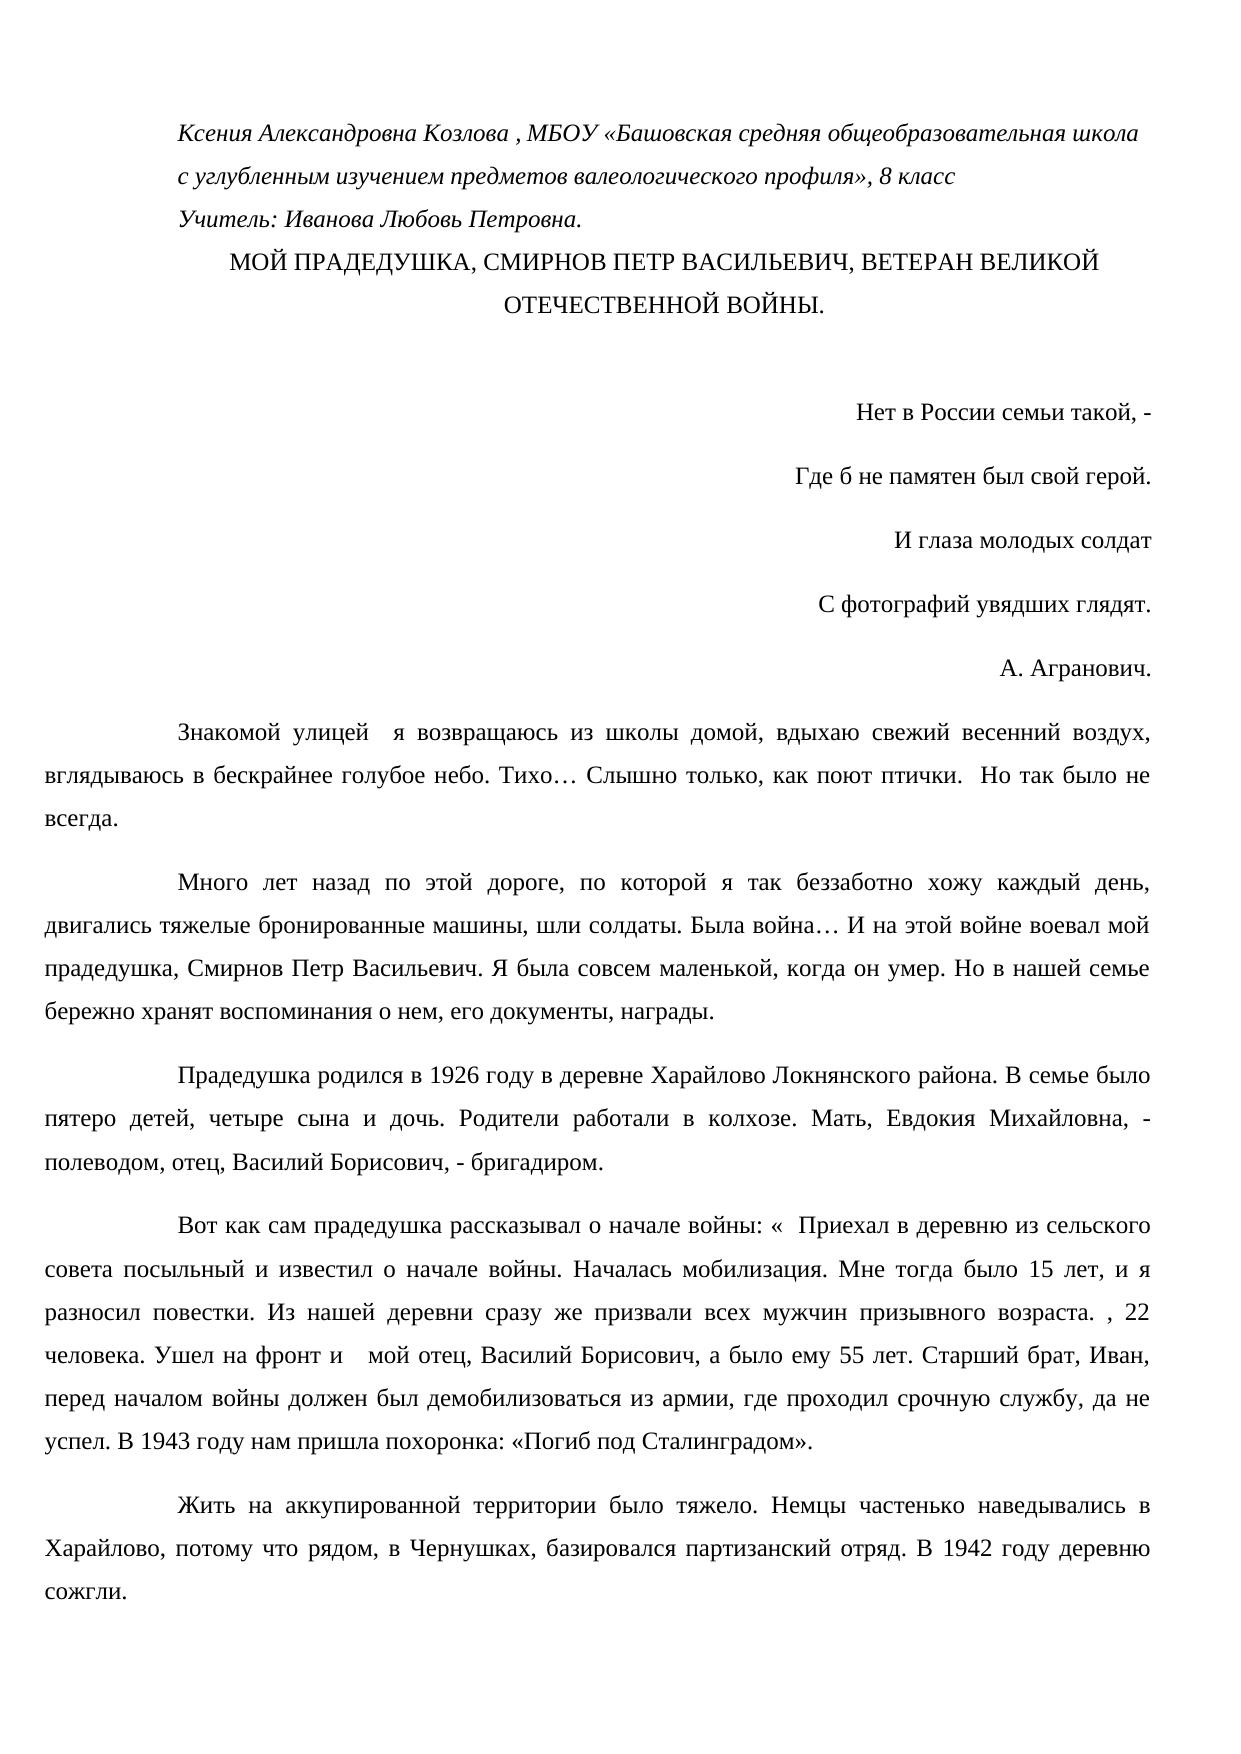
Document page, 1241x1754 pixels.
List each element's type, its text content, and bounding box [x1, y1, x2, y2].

text Прадедушка родился в 1926 году в деревне Харайлово Локнянского района. В семье было пятеро детей, четыре сына и дочь. Родители работали в колхозе. Мать, Евдокия Михайловна, - полеводом, отец, Василий Борисович, - бригадиром. [44, 1060, 1152, 1175]
text Жить на аккупированной территории было тяжело. Немцы частенько наведывались в Харайлово, потому что рядом, в Чернушках, базировался партизанский отряд. В 1942 году деревню сожгли. [44, 1490, 1152, 1605]
text Где б не памятен был свой герой. [177, 461, 1152, 490]
text Вот как сам прадедушка рассказывал о начале войны: « Приехал в деревню из сельского совета посыльный и известил о начале войны. Началась мобилизация. Мне тогда было 15 лет, и я разносил повестки. Из нашей деревни сразу же призвали всех мужчин призывного возраста. , 22 человека. Ушел на фронт и мой отец, Василий Борисович, а было ему 55 лет. Старший брат, Иван, перед началом войны должен был демобилизоваться из армии, где проходил срочную службу, да не успел. В 1943 году нам пришла похоронка: «Погиб под Сталинградом». [44, 1211, 1152, 1455]
text А. Агранович. [177, 653, 1152, 682]
text И глаза молодых солдат [177, 525, 1152, 554]
text Много лет назад по этой дороге, по которой я так беззаботно хожу каждый день, двигались тяжелые бронированные машины, шли солдаты. Была война… И на этой войне воевал мой прадедушка, Смирнов Петр Васильевич. Я была совсем маленькой, когда он умер. Но в нашей семье бережно хранят воспоминания о нем, его документы, награды. [44, 867, 1152, 1025]
text Учитель: Иванова Любовь Петровна. [177, 204, 1152, 233]
text Знакомой улицей я возвращаюсь из школы домой, вдыхаю свежий весенний воздух, вглядываюсь в бескрайнее голубое небо. Тихо… Слышно только, как поют птички. Но так было не всегда. [44, 717, 1152, 832]
text МОЙ ПРАДЕДУШКА, СМИРНОВ ПЕТР ВАСИЛЬЕВИЧ, ВЕТЕРАН ВЕЛИКОЙ ОТЕЧЕСТВЕННОЙ ВОЙНЫ. [177, 247, 1152, 319]
text Ксения Александровна Козлова , МБОУ «Башовская средняя общеобразовательная школа с углубленным изучением предметов валеологического профиля», 8 класс [177, 118, 1152, 190]
text С фотографий увядших глядят. [177, 589, 1152, 618]
text Нет в России семьи такой, - [177, 397, 1152, 426]
